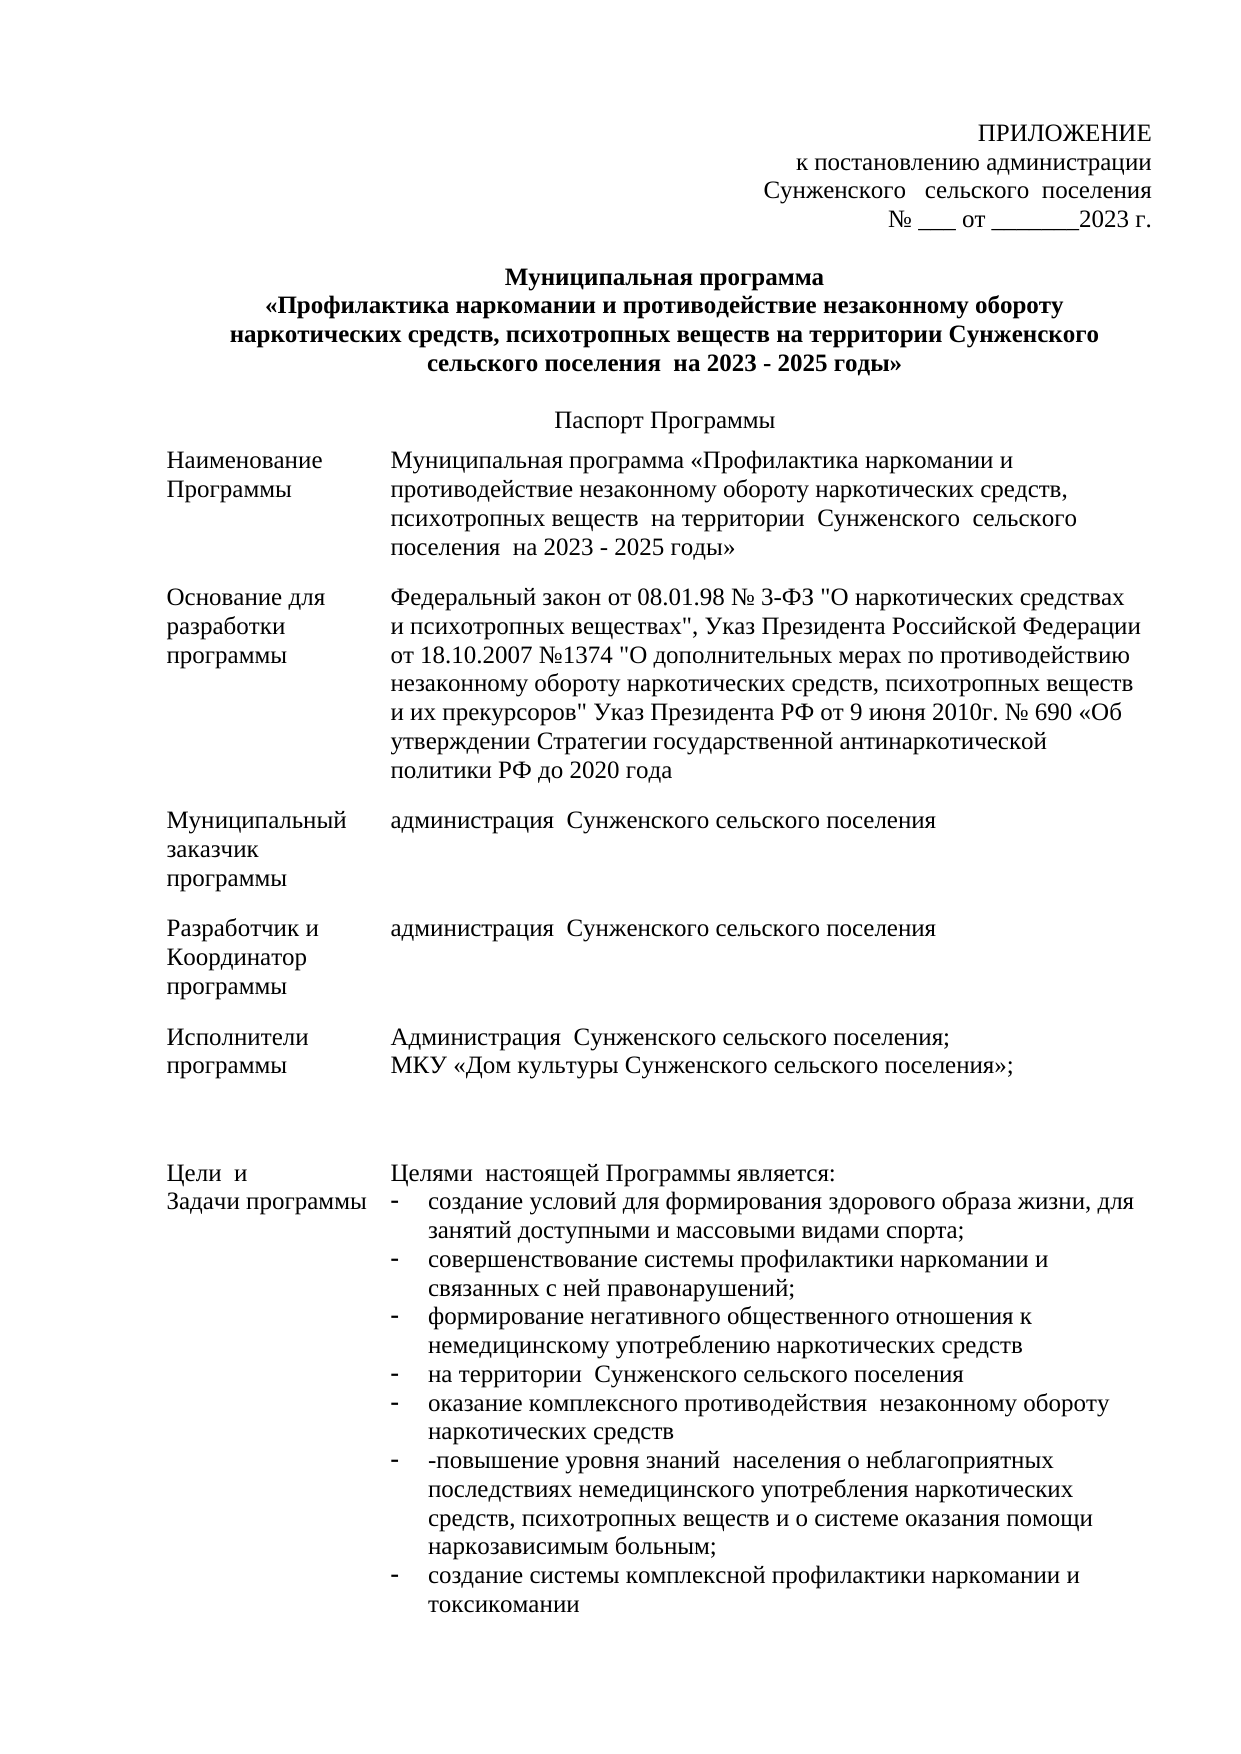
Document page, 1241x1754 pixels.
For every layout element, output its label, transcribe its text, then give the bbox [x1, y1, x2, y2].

table_header Наименование Программы [156, 434, 379, 571]
table_cell Федеральный закон от 08.01.98 № 3-ФЗ "О наркотических средствах и психотропных веществах", Указ Президента Российской Федерации от 18.10.2007 №1374 "О дополнительных мерах по противодействию незаконному обороту наркотических средств, психотропных веществ и их прекурсоров" Указ Президента РФ от 9 июня 2010г. № 690 «Об утверждении Стратегии государственной антинаркотической политики РФ до 2020 года [379, 571, 1152, 794]
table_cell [156, 1147, 379, 1629]
text ПРИЛОЖЕНИЕ [177, 118, 1152, 147]
table_cell Муниципальный заказчик программы [156, 794, 379, 902]
table_cell Исполнители программы [156, 1011, 379, 1147]
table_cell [379, 1147, 1152, 1629]
text Сунженского сельского поселения [177, 176, 1152, 204]
text № ___ от _______2023 г. [177, 204, 1152, 233]
table_cell администрация Сунженского сельского поселения [379, 794, 1152, 902]
table_cell Основание для разработки программы [156, 571, 379, 794]
text «Профилактика наркомании и противодействие незаконному обороту наркотических средств, психотропных веществ на территории Сунженского сельского поселения на 2023 - 2025 годы» [177, 291, 1152, 377]
table_cell Администрация Сунженского сельского поселения; МКУ «Дом культуры Сунженского сельского поселения»; [379, 1011, 1152, 1147]
table_cell Разработчик и Координатор программы [156, 903, 379, 1011]
text Паспорт Программы [177, 406, 1152, 434]
table_header Муниципальная программа «Профилактика наркомании и противодействие незаконному обороту наркотических средств, психотропных веществ на территории Сунженского сельского поселения на 2023 - 2025 годы» [379, 434, 1152, 571]
text к постановлению администрации [177, 147, 1152, 176]
text Муниципальная программа [177, 262, 1152, 291]
table_cell администрация Сунженского сельского поселения [379, 903, 1152, 1011]
